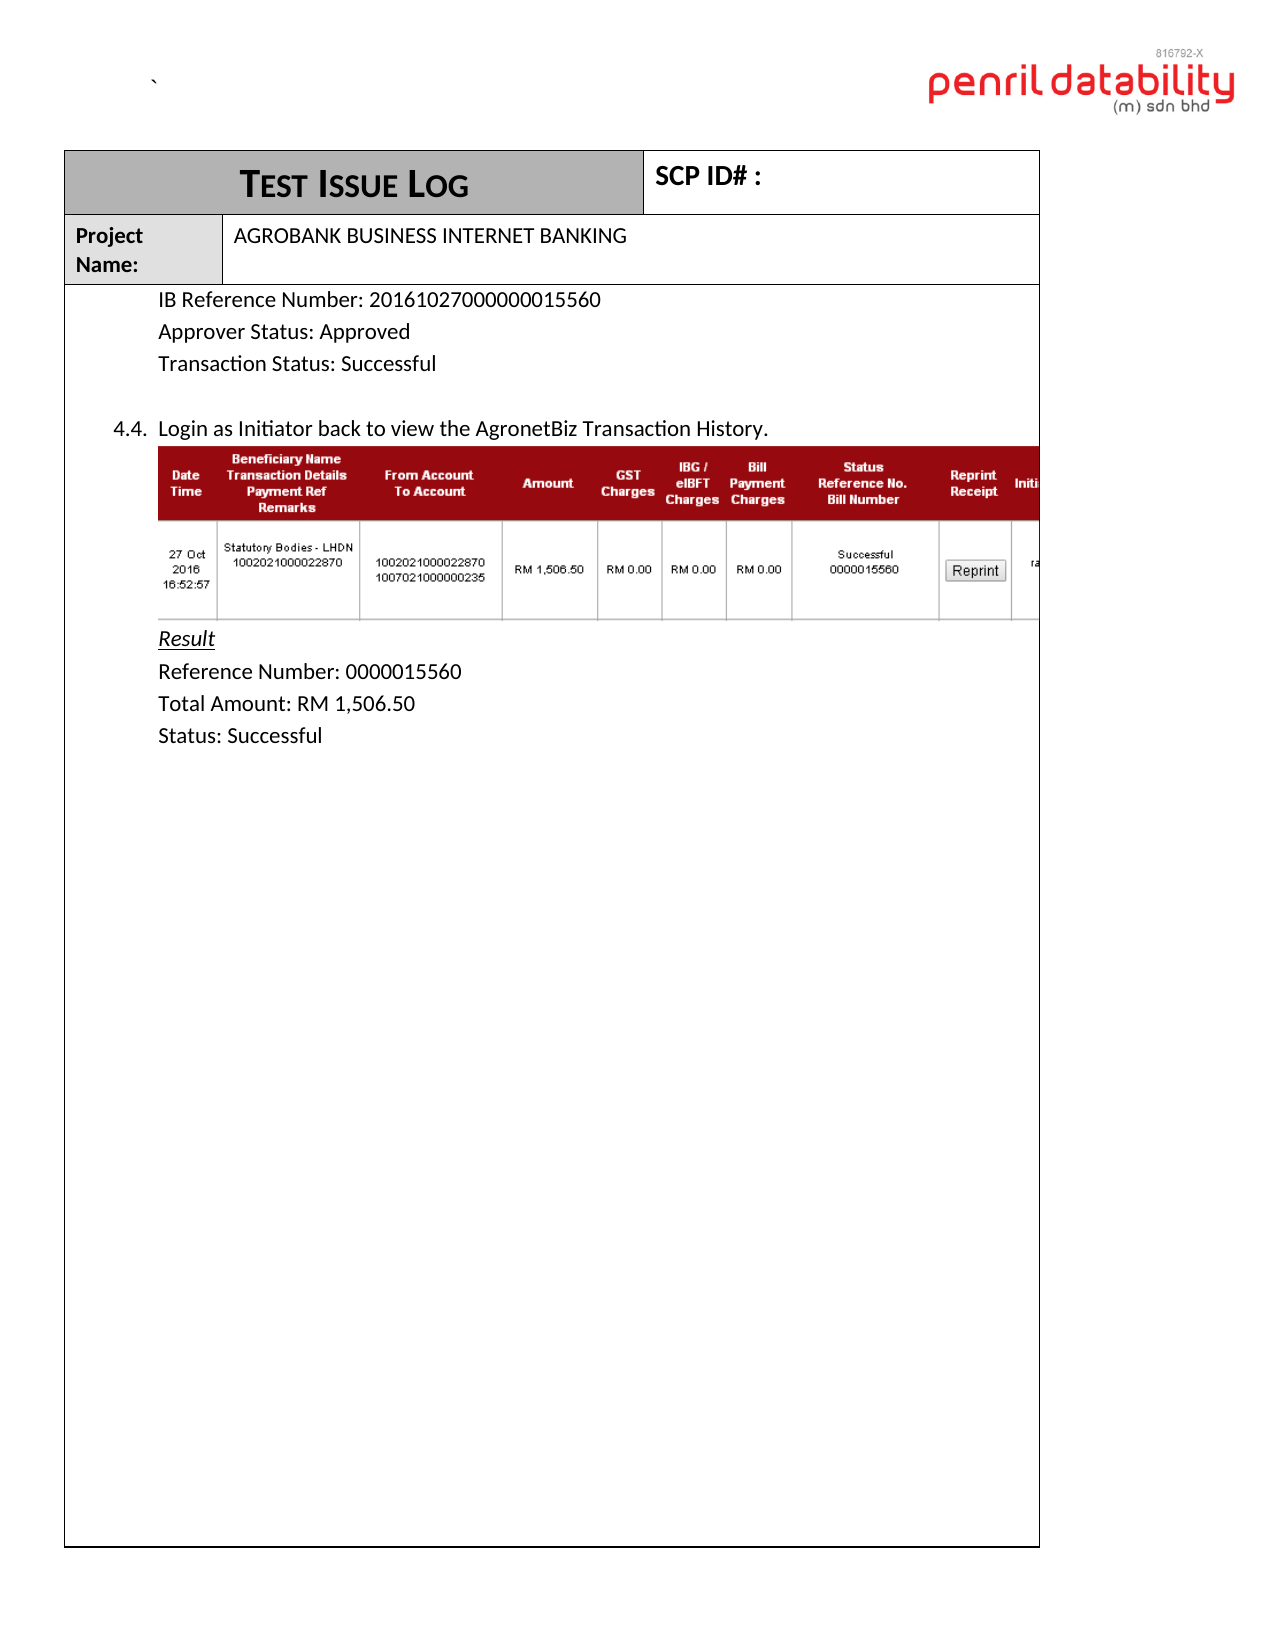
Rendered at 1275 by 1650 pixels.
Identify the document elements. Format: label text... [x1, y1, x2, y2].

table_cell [65, 285, 1039, 1546]
table_cell AGROBANK BUSINESS INTERNET BANKING [223, 215, 1039, 284]
table_cell Project Name: [65, 215, 222, 284]
table_header SCP ID# : [644, 151, 1039, 214]
picture [917, 46, 1240, 125]
table_header Test Issue Log [65, 151, 643, 214]
picture [158, 446, 1040, 621]
